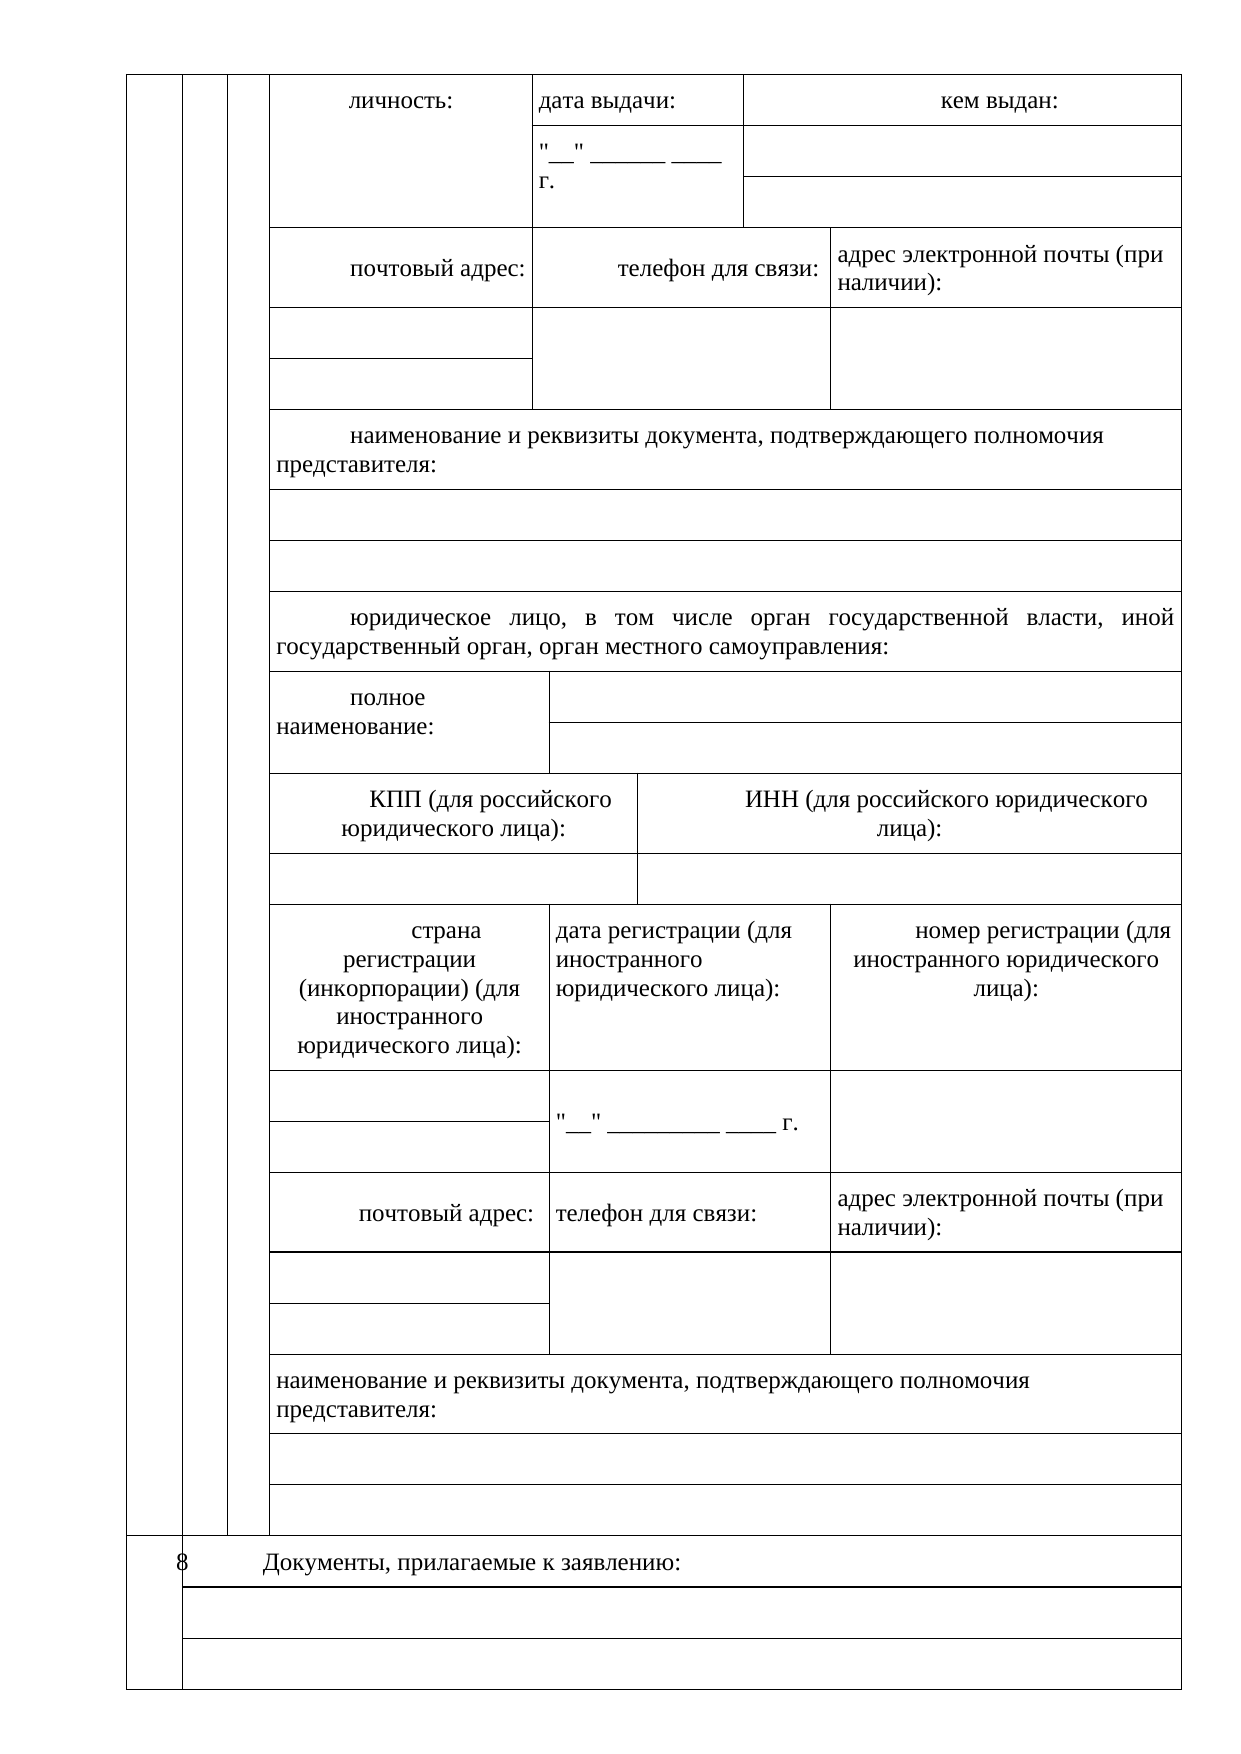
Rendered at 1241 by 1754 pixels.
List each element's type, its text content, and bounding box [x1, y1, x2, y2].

table_cell кем выдан: [744, 75, 1181, 125]
table_cell КПП (для российского юридического лица): [270, 774, 637, 852]
table_cell почтовый адрес: [270, 1173, 549, 1251]
table_cell [270, 1434, 1181, 1484]
table_cell наименование и реквизиты документа, подтверждающего полномочия представителя: [270, 1355, 1181, 1433]
table_cell [550, 672, 1181, 722]
table_cell [270, 308, 532, 358]
table_cell [270, 541, 1181, 591]
table_cell [550, 1253, 830, 1353]
table_cell [638, 854, 1181, 903]
table_cell страна регистрации (инкорпорации) (для иностранного юридического лица): [270, 905, 549, 1069]
table_cell почтовый адрес: [270, 228, 532, 307]
table_cell [270, 359, 532, 409]
table_cell номер регистрации (для иностранного юридического лица): [831, 905, 1181, 1069]
table_cell [270, 854, 637, 903]
table_cell "__" ______ ____ г. [533, 126, 743, 227]
table_cell [831, 1253, 1181, 1353]
table_cell [270, 1122, 549, 1172]
table_cell "__" _________ ____ г. [550, 1071, 830, 1172]
table_cell Документы, прилагаемые к заявлению: [183, 1536, 1181, 1586]
table_cell дата регистрации (для иностранного юридического лица): [550, 905, 830, 1069]
table_cell [744, 177, 1181, 227]
table_cell 8 [127, 1536, 182, 1688]
table_cell [831, 308, 1181, 409]
table_cell дата выдачи: [533, 75, 743, 125]
table_cell полное наименование: [270, 672, 549, 773]
table_cell [183, 1588, 1181, 1637]
table_cell [270, 1071, 549, 1121]
table_cell юридическое лицо, в том числе орган государственной власти, иной государственный орган, орган местного самоуправления: [270, 592, 1181, 671]
table_cell наименование и реквизиты документа, подтверждающего полномочия представителя: [270, 410, 1181, 489]
table_cell [831, 1071, 1181, 1172]
table_cell [550, 723, 1181, 773]
table_cell [270, 490, 1181, 540]
table_cell [270, 1485, 1181, 1535]
table_cell телефон для связи: [550, 1173, 830, 1251]
table_cell адрес электронной почты (при наличии): [831, 228, 1181, 307]
table_cell [744, 126, 1181, 176]
table_cell телефон для связи: [533, 228, 830, 307]
table_cell [270, 1253, 549, 1302]
table_cell [533, 308, 830, 409]
table_cell ИНН (для российского юридического лица): [638, 774, 1181, 852]
table_cell [183, 1639, 1181, 1688]
table_cell [270, 1304, 549, 1353]
table_cell адрес электронной почты (при наличии): [831, 1173, 1181, 1251]
